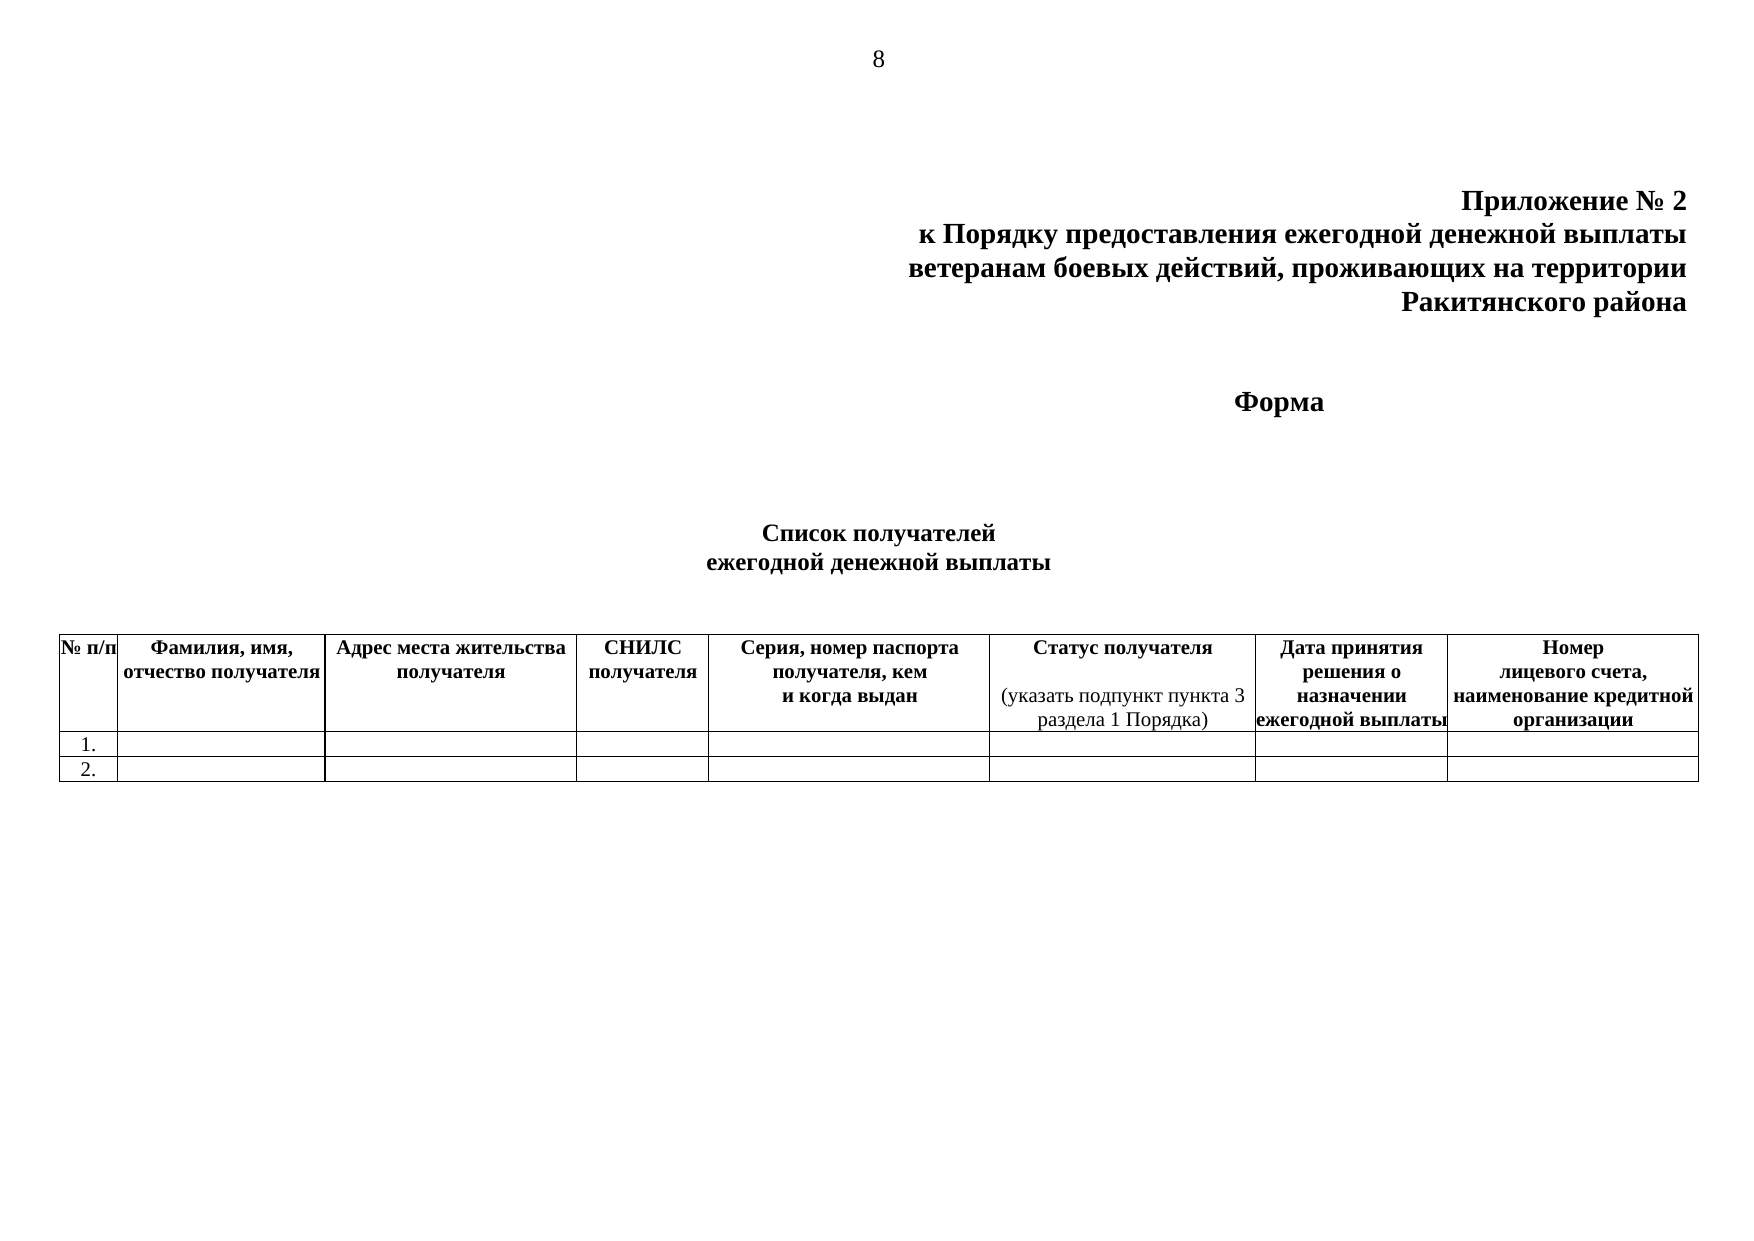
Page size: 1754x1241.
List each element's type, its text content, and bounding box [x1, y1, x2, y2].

table_cell [1448, 732, 1698, 756]
table_header Приложение № 2 к Порядку предоставления ежегодной денежной выплаты ветеранам боевых действий, проживающих на территории Ракитянского района Форма [860, 183, 1698, 418]
table_cell [577, 732, 708, 756]
table_cell [1448, 757, 1698, 781]
table_cell [118, 732, 324, 756]
table_header Номер лицевого счета, наименование кредитной организации [1448, 635, 1698, 731]
table_cell [709, 757, 989, 781]
table_header Фамилия, имя, отчество получателя [118, 635, 324, 731]
table_header Адрес места жительства получателя [326, 635, 576, 731]
table_cell [1256, 732, 1447, 756]
table_cell [326, 757, 576, 781]
table_cell [990, 757, 1255, 781]
table_cell [326, 732, 576, 756]
text ежегодной денежной выплаты [59, 547, 1698, 576]
table_header Дата принятия решения о назначении ежегодной выплаты [1256, 635, 1447, 731]
table_cell [577, 757, 708, 781]
table_cell [709, 732, 989, 756]
table_cell [1256, 757, 1447, 781]
table_cell [118, 757, 324, 781]
table_header Серия, номер паспорта получателя, кем и когда выдан [709, 635, 989, 731]
table_header Статус получателя (указать подпункт пункта 3 раздела 1 Порядка) [990, 635, 1255, 731]
table_cell 2. [60, 757, 117, 781]
table_header СНИЛС получателя [577, 635, 708, 731]
table_header № п/п [60, 635, 117, 731]
table_cell [990, 732, 1255, 756]
text Список получателей [59, 518, 1698, 547]
table_cell 1. [60, 732, 117, 756]
